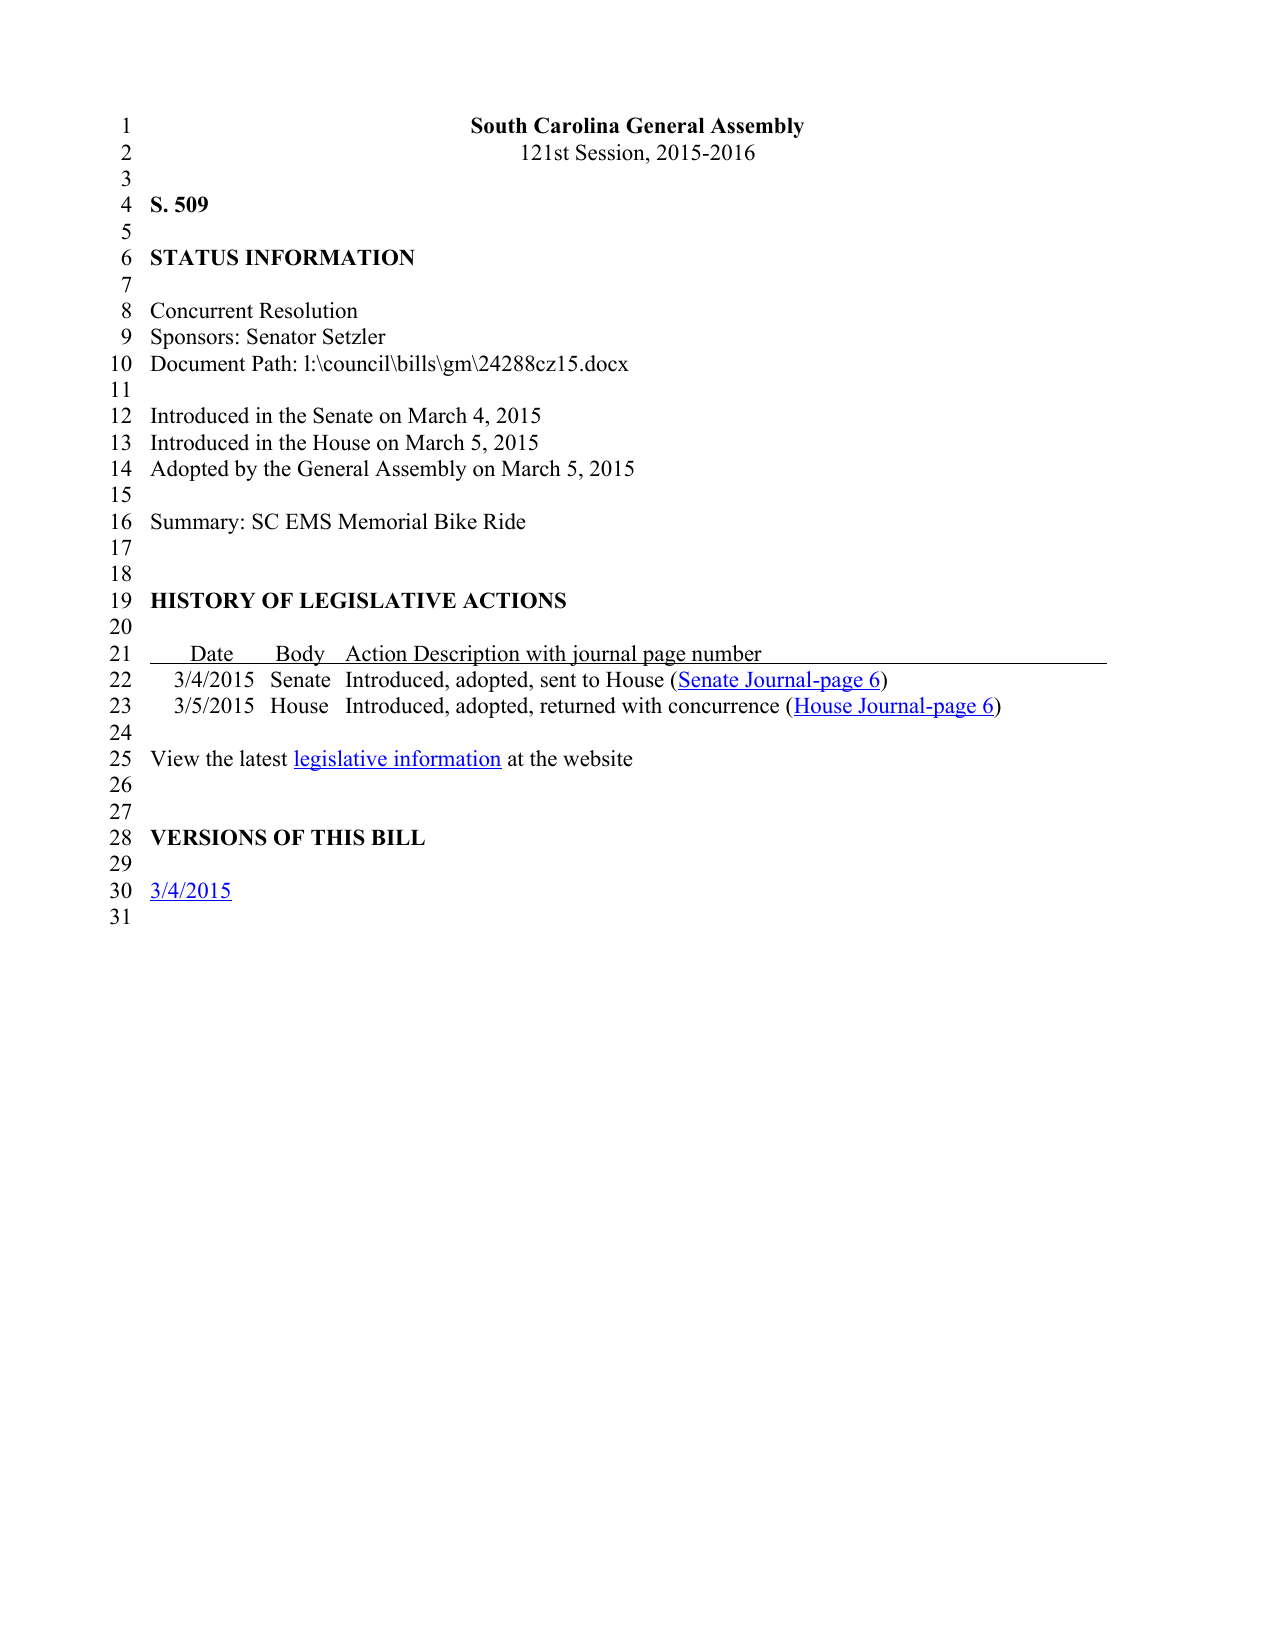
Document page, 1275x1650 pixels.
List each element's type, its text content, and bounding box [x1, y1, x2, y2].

text View the latest legislative information at the website [150, 745, 1125, 771]
text Date Body Action Description with journal page number [150, 639, 1125, 666]
text 121st Session, 2015-2016 [150, 139, 1125, 165]
text 3/4/2015 Senate Introduced, adopted, sent to House (Senate Journal-page 6) [150, 666, 1125, 692]
text Concurrent Resolution [150, 297, 1125, 323]
text Introduced in the Senate on March 4, 2015 [150, 402, 1125, 429]
text South Carolina General Assembly [150, 112, 1125, 139]
text Sponsors: Senator Setzler [150, 323, 1125, 350]
text 3/4/2015 [150, 877, 1125, 903]
text Summary: SC EMS Memorial Bike Ride [150, 508, 1125, 534]
text Document Path: l:\council\bills\gm\24288cz15.docx [150, 350, 1125, 376]
text HISTORY OF LEGISLATIVE ACTIONS [150, 587, 1125, 613]
text S. 509 [150, 192, 1125, 218]
text Adopted by the General Assembly on March 5, 2015 [150, 455, 1125, 481]
text STATUS INFORMATION [150, 244, 1125, 271]
text VERSIONS OF THIS BILL [150, 824, 1125, 850]
text 3/5/2015 House Introduced, adopted, returned with concurrence (House Journal-page 6) [150, 692, 1125, 719]
text Introduced in the House on March 5, 2015 [150, 429, 1125, 455]
